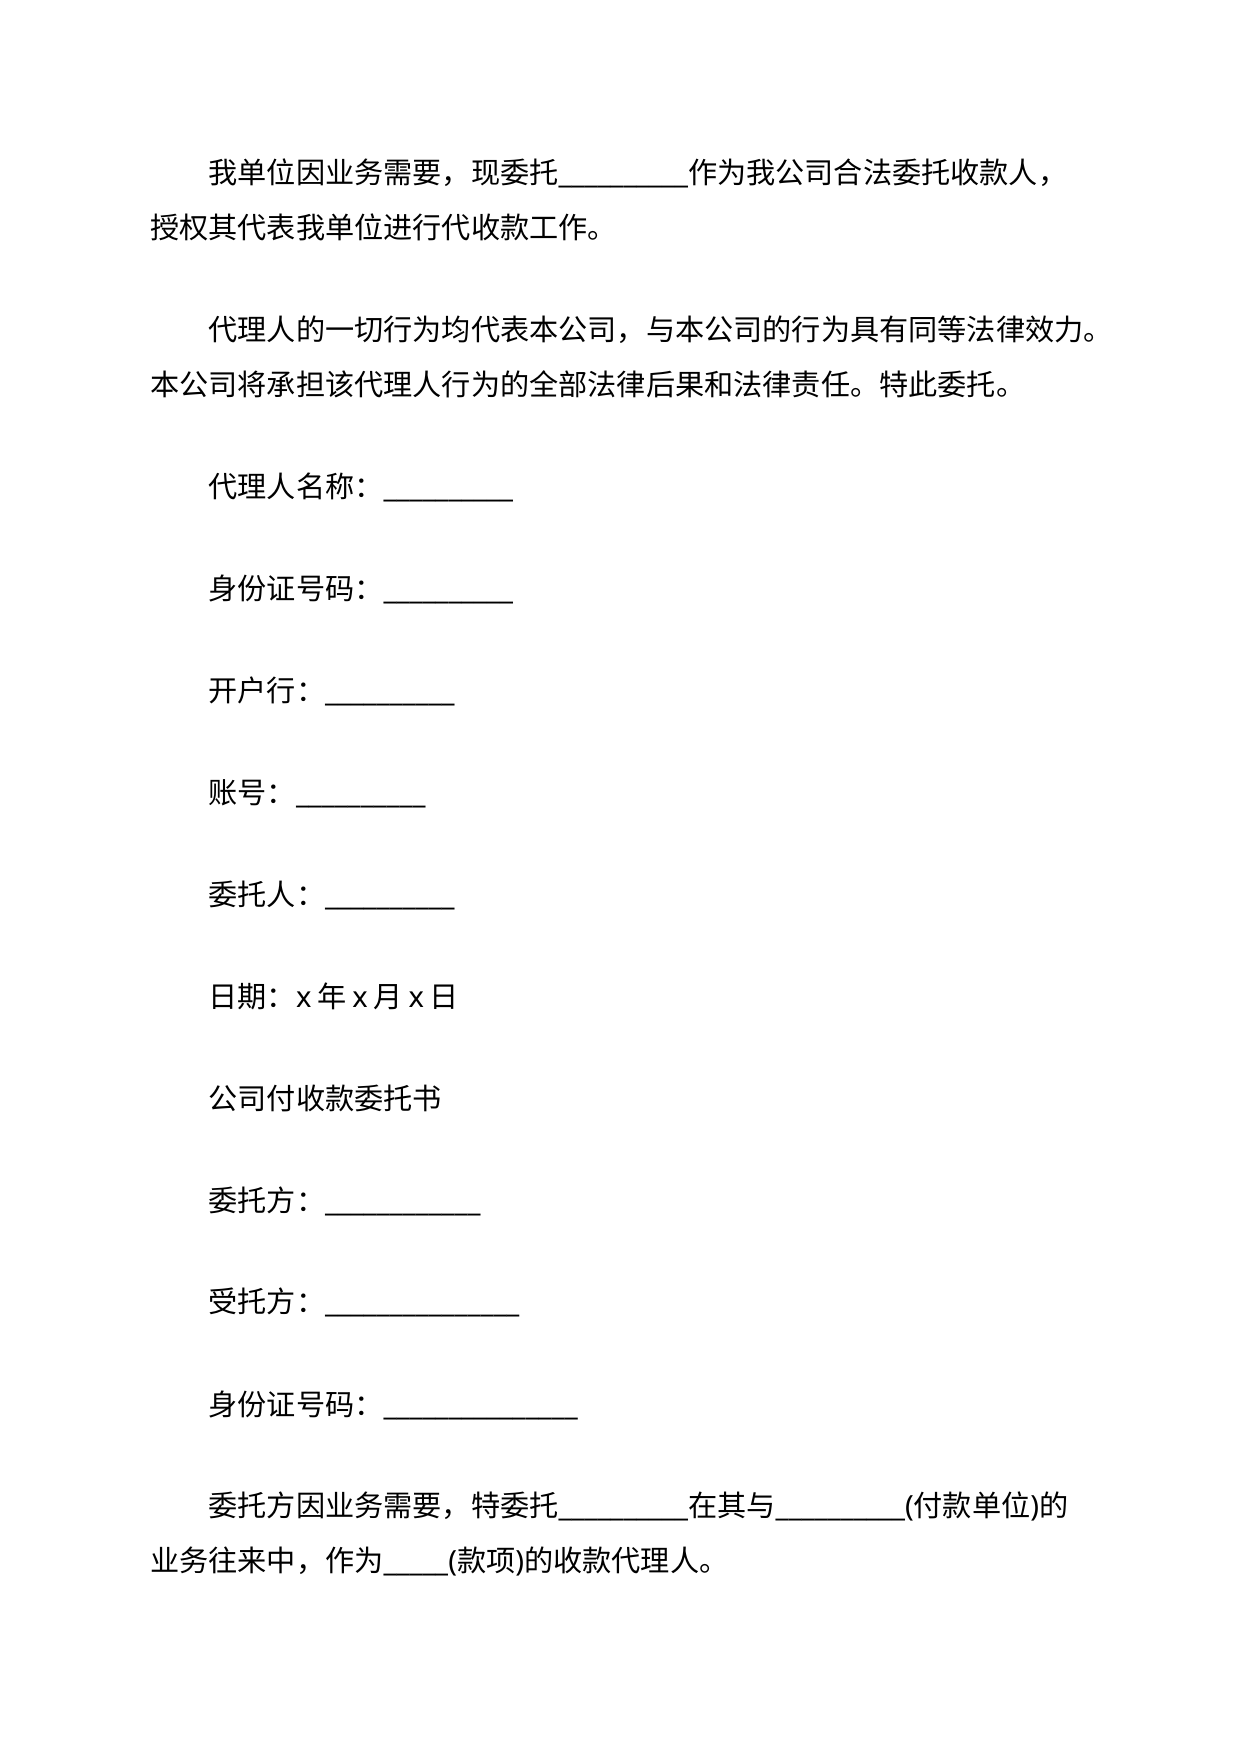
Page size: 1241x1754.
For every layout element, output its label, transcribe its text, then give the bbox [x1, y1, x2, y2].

text 身份证号码：__________ [150, 565, 1090, 608]
text 代理人名称：__________ [150, 463, 1090, 506]
text 代理人的一切行为均代表本公司，与本公司的行为具有同等法律效力。本公司将承担该代理人行为的全部法律后果和法律责任。特此委托。 [150, 307, 1090, 404]
text 委托方因业务需要，特委托__________在其与__________(付款单位)的业务往来中，作为_____(款项)的收款代理人。 [150, 1483, 1090, 1580]
text 身份证号码：_______________ [150, 1381, 1090, 1423]
text 日期：x年x月x日 [150, 973, 1090, 1016]
text 公司付收款委托书 [150, 1075, 1090, 1118]
text 受托方：_______________ [150, 1279, 1090, 1321]
text 账号：__________ [150, 769, 1090, 812]
text 委托方：____________ [150, 1177, 1090, 1219]
text 开户行：__________ [150, 667, 1090, 710]
text 委托人：__________ [150, 871, 1090, 914]
text 我单位因业务需要，现委托__________作为我公司合法委托收款人，授权其代表我单位进行代收款工作。 [150, 150, 1090, 247]
